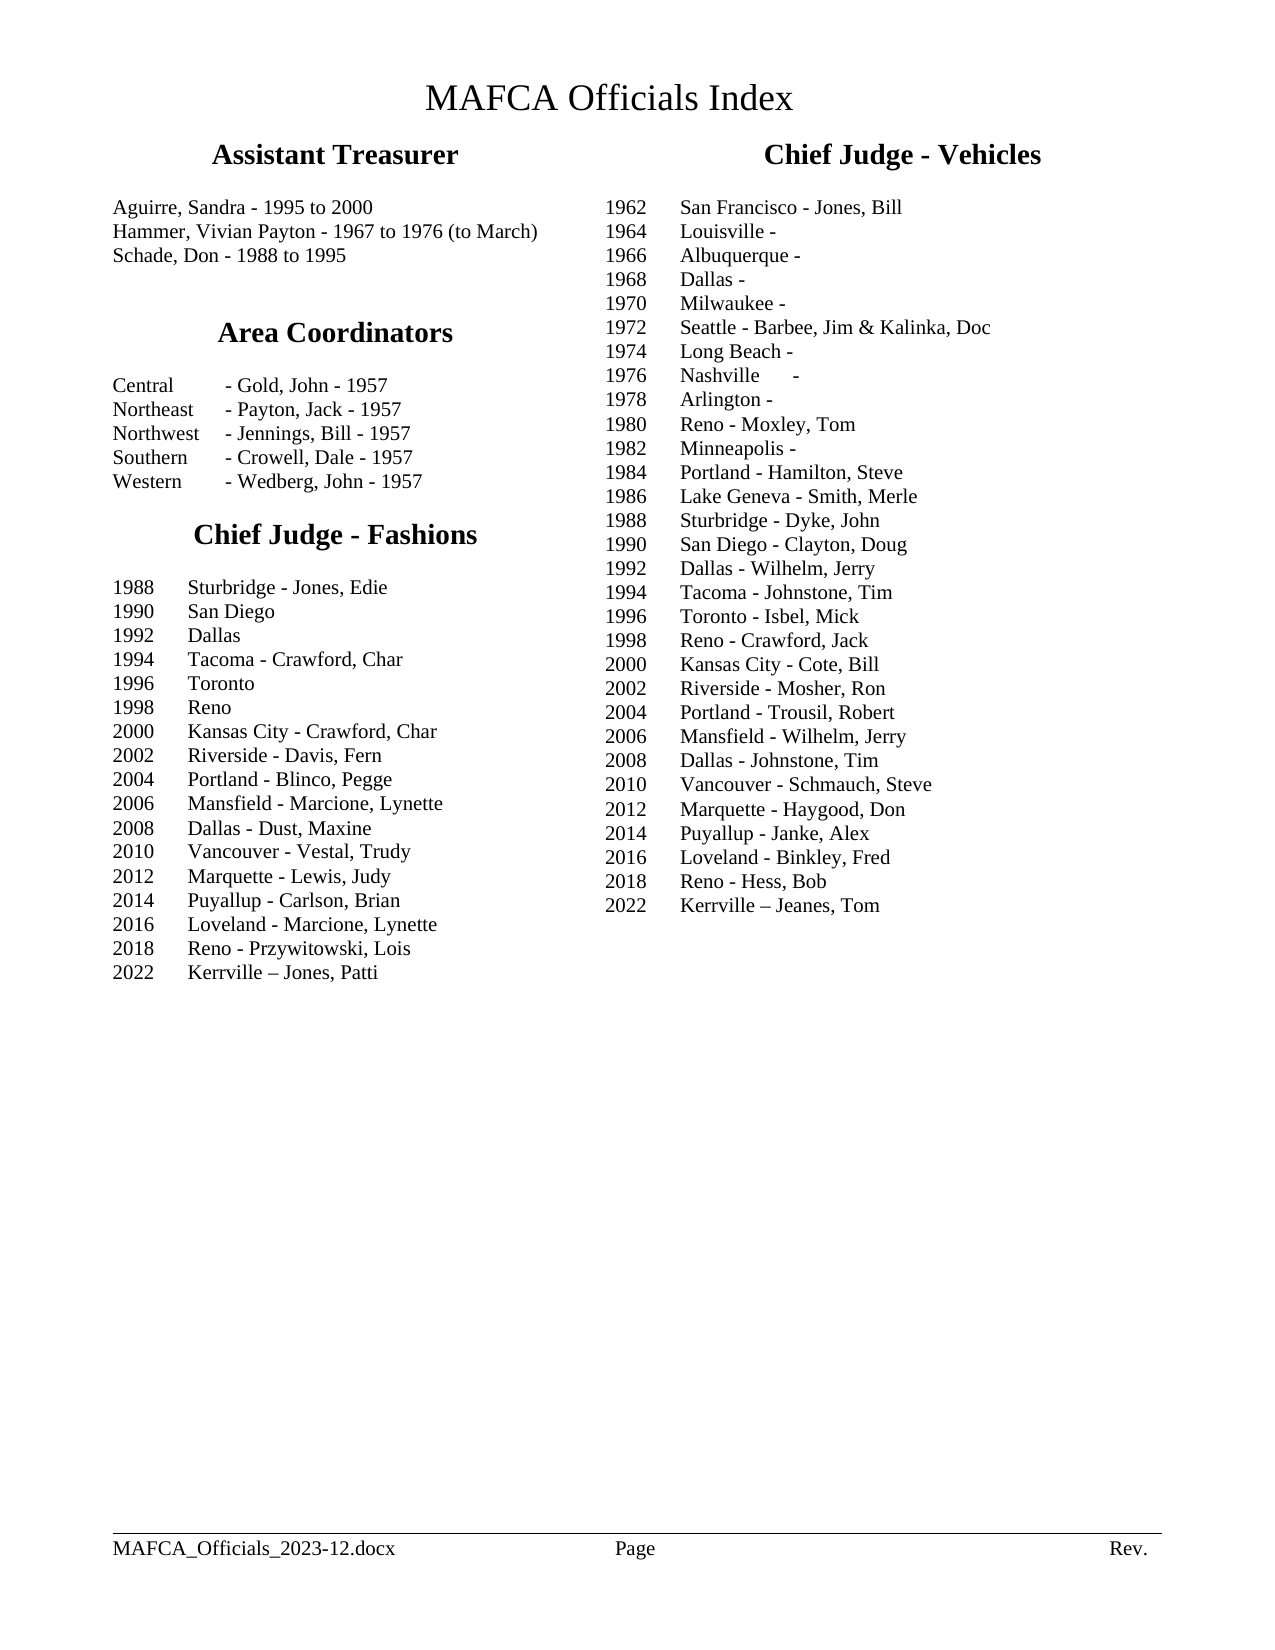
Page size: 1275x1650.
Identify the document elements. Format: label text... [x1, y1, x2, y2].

text 2004 Portland - Blinco, Pegge [112, 767, 558, 791]
text 2010 Vancouver - Schmauch, Steve [605, 772, 1200, 796]
subtitle Area Coordinators [112, 315, 558, 349]
text 2014 Puyallup - Carlson, Brian [112, 888, 558, 912]
text Southern - Crowell, Dale - 1957 [112, 445, 558, 469]
text 1980 Reno - Moxley, Tom [605, 411, 1200, 436]
text 1976 Nashville - [605, 363, 1200, 387]
text 1992 Dallas [112, 623, 558, 647]
text 1970 Milwaukee - [605, 291, 1200, 315]
text 2016 Loveland - Marcione, Lynette [112, 912, 558, 936]
text 1998 Reno [112, 695, 558, 719]
text Northeast - Payton, Jack - 1957 [112, 397, 558, 421]
subtitle Chief Judge - Fashions [112, 517, 558, 551]
text 2022 Kerrville – Jones, Patti [112, 960, 558, 984]
text 2006 Mansfield - Wilhelm, Jerry [605, 724, 1200, 748]
text 2010 Vancouver - Vestal, Trudy [112, 839, 558, 863]
text 2012 Marquette - Haygood, Don [605, 796, 1200, 821]
text 2004 Portland - Trousil, Robert [605, 700, 1200, 724]
text Aguirre, Sandra - 1995 to 2000 [112, 195, 558, 219]
text 2018 Reno - Przywitowski, Lois [112, 936, 558, 960]
text 1992 Dallas - Wilhelm, Jerry [605, 556, 1200, 580]
text 1988 Sturbridge - Dyke, John [605, 508, 1200, 532]
text 1964 Louisville - [605, 219, 1200, 243]
text 1994 Tacoma - Johnstone, Tim [605, 580, 1200, 604]
text 1990 San Diego - Clayton, Doug [605, 532, 1200, 556]
subtitle Chief Judge - Vehicles [605, 137, 1200, 171]
text Schade, Don - 1988 to 1995 [112, 243, 558, 267]
text 2018 Reno - Hess, Bob [605, 869, 1200, 893]
text 1990 San Diego [112, 599, 558, 623]
text 2008 Dallas - Johnstone, Tim [605, 748, 1200, 772]
text 1996 Toronto [112, 671, 558, 695]
text 1996 Toronto - Isbel, Mick [605, 604, 1200, 628]
text 1974 Long Beach - [605, 339, 1200, 363]
text 1968 Dallas - [605, 267, 1200, 291]
text 1972 Seattle - Barbee, Jim & Kalinka, Doc [605, 315, 1200, 339]
text 2016 Loveland - Binkley, Fred [605, 844, 1200, 869]
text 1982 Minneapolis - [605, 436, 1200, 459]
text 2022 Kerrville – Jeanes, Tom [605, 893, 1200, 917]
subtitle Assistant Treasurer [112, 137, 558, 171]
text 1962 San Francisco - Jones, Bill [605, 195, 1200, 219]
text 1988 Sturbridge - Jones, Edie [112, 575, 558, 599]
text 2006 Mansfield - Marcione, Lynette [112, 791, 558, 815]
text 1998 Reno - Crawford, Jack [605, 628, 1200, 652]
text 1994 Tacoma - Crawford, Char [112, 647, 558, 671]
text 2012 Marquette - Lewis, Judy [112, 863, 558, 888]
text Central - Gold, John - 1957 [112, 373, 558, 397]
text 2000 Kansas City - Crawford, Char [112, 719, 558, 743]
text 1978 Arlington - [605, 387, 1200, 411]
text 2008 Dallas - Dust, Maxine [112, 815, 558, 839]
text 2000 Kansas City - Cote, Bill [605, 652, 1200, 676]
text 2002 Riverside - Davis, Fern [112, 743, 558, 767]
text 1986 Lake Geneva - Smith, Merle [605, 484, 1200, 508]
text 2002 Riverside - Mosher, Ron [605, 676, 1200, 700]
text 1984 Portland - Hamilton, Steve [605, 459, 1200, 484]
text 2014 Puyallup - Janke, Alex [605, 821, 1200, 844]
text Northwest - Jennings, Bill - 1957 [112, 421, 558, 445]
text Western - Wedberg, John - 1957 [112, 469, 558, 493]
text 1966 Albuquerque - [605, 243, 1200, 267]
text Hammer, Vivian Payton - 1967 to 1976 (to March) [112, 219, 558, 243]
